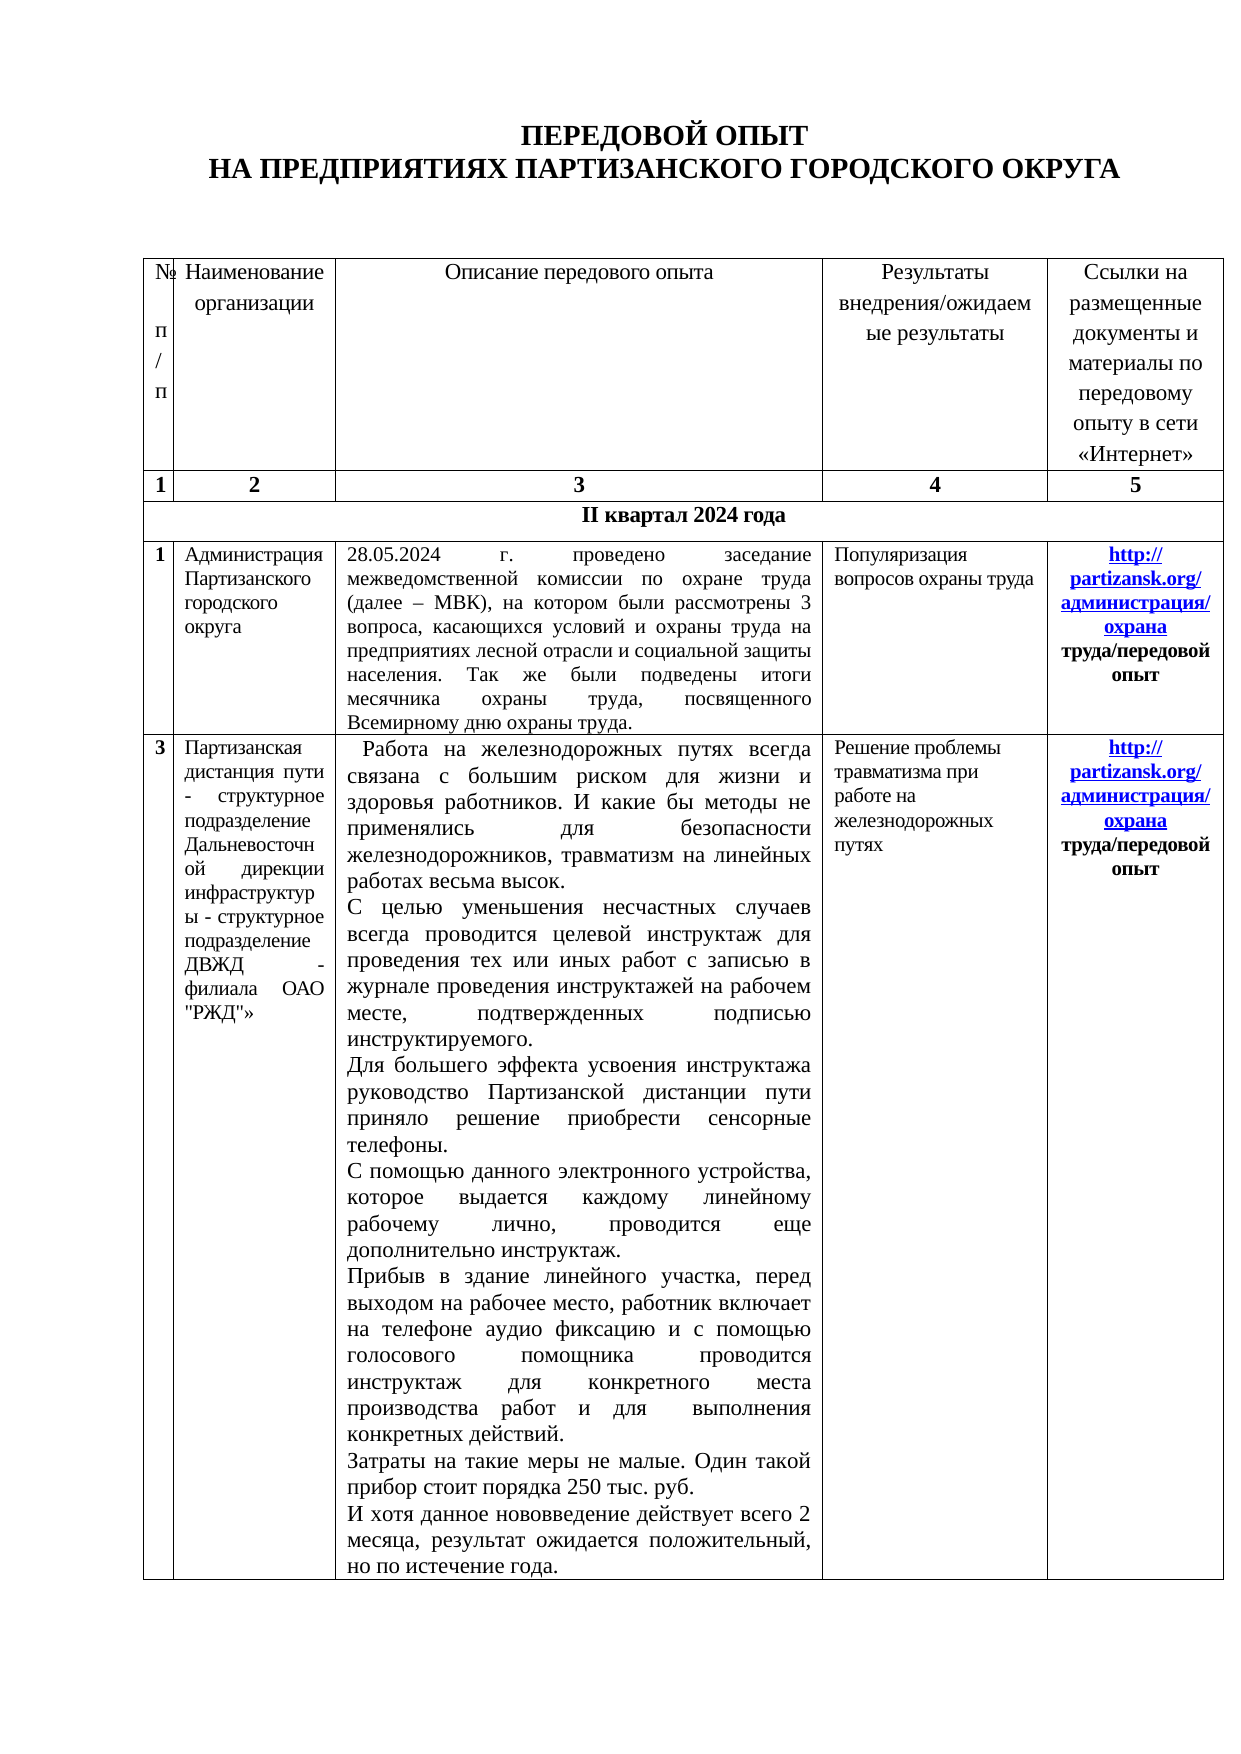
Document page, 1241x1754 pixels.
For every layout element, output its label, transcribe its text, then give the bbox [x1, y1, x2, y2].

table_cell http://partizansk.org/администрация/охрана труда/передовой опыт [1048, 542, 1223, 734]
table_cell 5 [1048, 471, 1223, 501]
table_cell 2 [174, 471, 335, 501]
table_cell http://partizansk.org/администрация/охрана труда/передовой опыт [1048, 735, 1223, 1579]
table_header № п/п [144, 259, 173, 469]
table_cell Популяризация вопросов охраны труда [823, 542, 1047, 734]
table_cell Решение проблемы травматизма при работе на железнодорожных путях [823, 735, 1047, 1579]
table_cell II квартал 2024 года [144, 502, 1223, 541]
table_cell 4 [823, 471, 1047, 501]
table_cell 3 [144, 735, 173, 1579]
table_header Наименование организации [174, 259, 335, 469]
table_cell 1 [144, 471, 173, 501]
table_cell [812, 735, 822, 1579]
table_cell 3 [336, 471, 822, 501]
table_cell 28.05.2024 г. проведено заседание межведомственной комиссии по охране труда (далее – МВК), на котором были рассмотрены 3 вопроса, касающихся условий и охраны труда на предприятиях лесной отрасли и социальной защиты населения. Так же были подведены итоги месячника охраны труда, посвященного Всемирному дню охраны труда. [336, 542, 822, 734]
table_cell Партизанская дистанция пути - структурное подразделение Дальневосточной дирекции инфраструктуры - структурное подразделение ДВЖД -филиала ОАО "РЖД"» [174, 735, 335, 1579]
text НА ПРЕДПРИЯТИЯХ ПАРТИЗАНСКОГО ГОРОДСКОГО ОКРУГА [177, 152, 1152, 185]
text ПЕРЕДОВОЙ ОПЫТ [177, 118, 1152, 152]
table_header Описание передового опыта [336, 259, 822, 469]
table_header Результаты внедрения/ожидаемые результаты [823, 259, 1047, 469]
table_cell 1 [144, 542, 173, 734]
table_cell Администрация Партизанского городского округа [174, 542, 335, 734]
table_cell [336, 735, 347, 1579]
table_header Ссылки на размещенные документы и материалы по передовому опыту в сети «Интернет» [1048, 259, 1223, 469]
